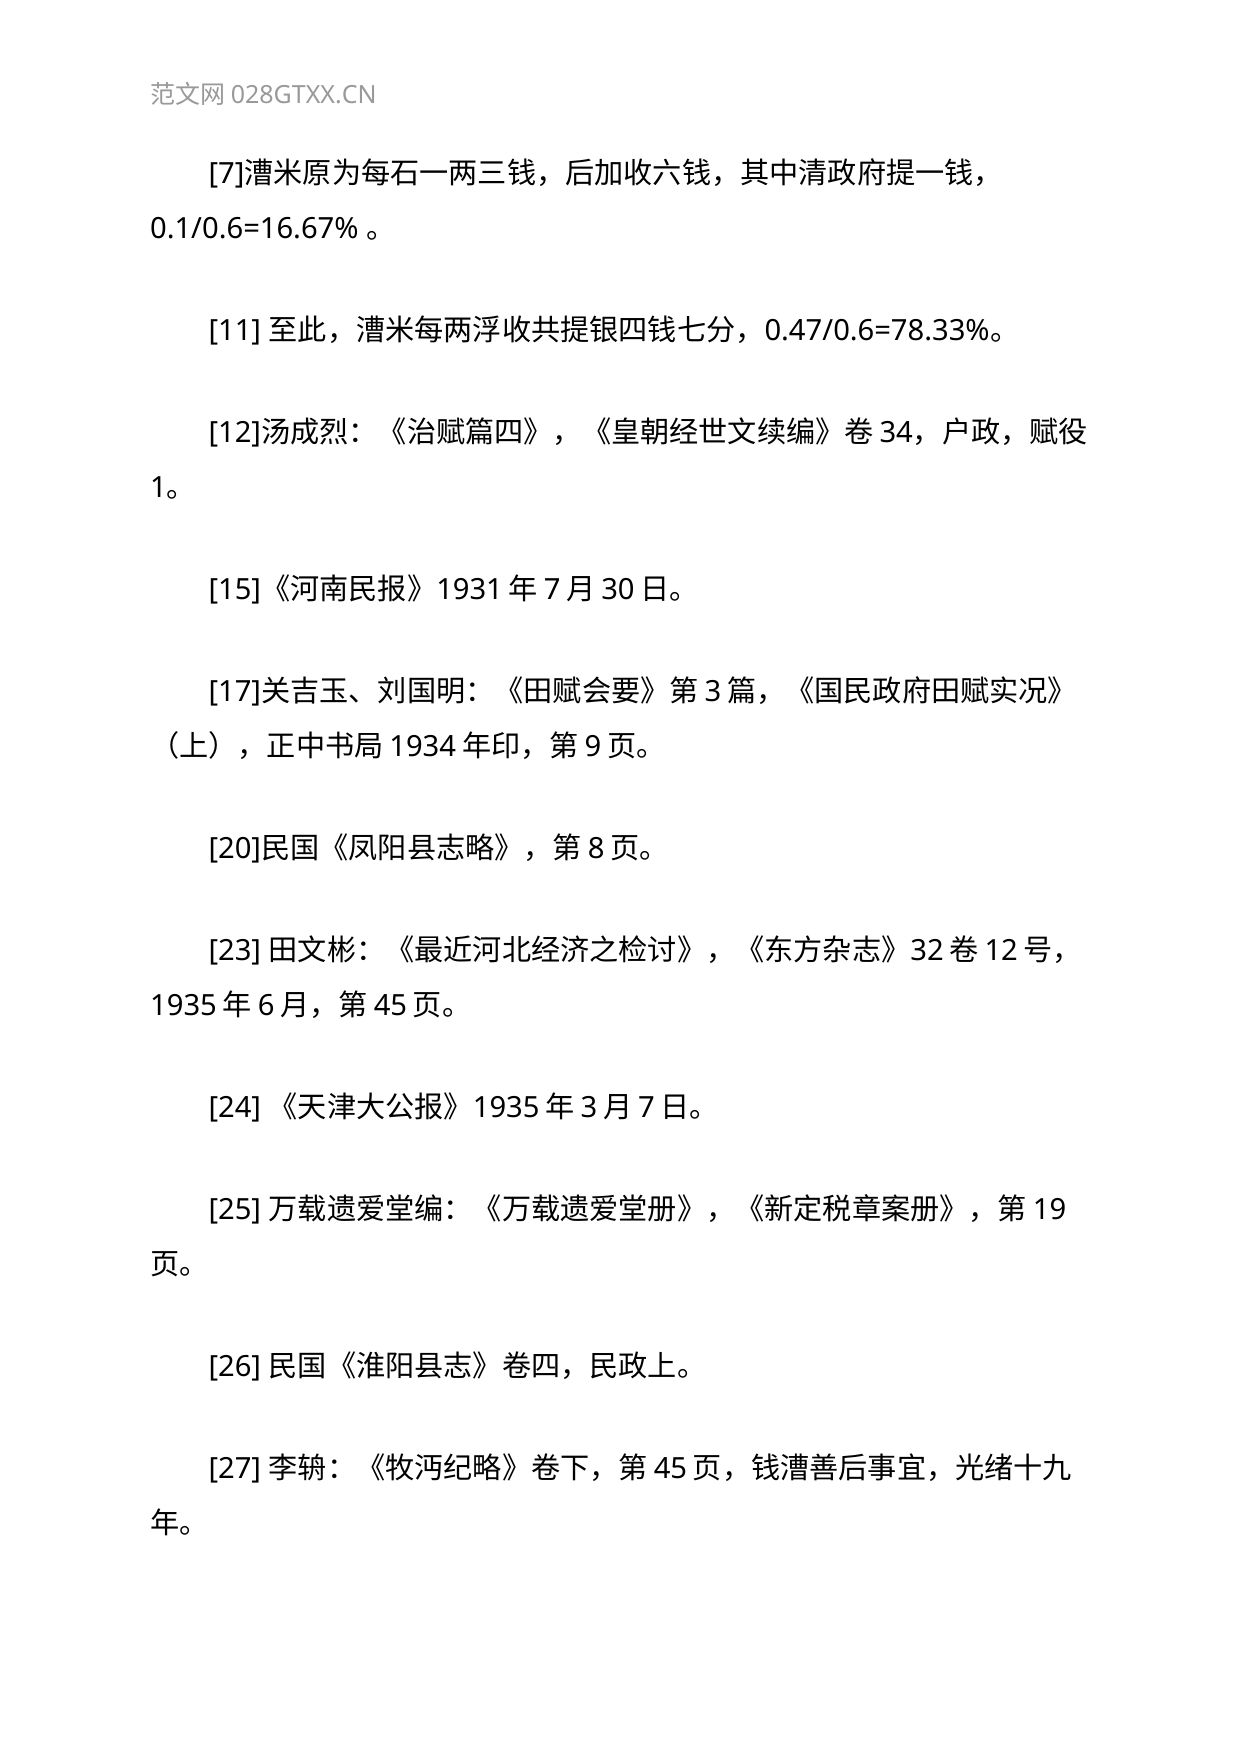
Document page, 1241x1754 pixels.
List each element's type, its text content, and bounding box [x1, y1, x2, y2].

text [25] 万载遗爱堂编：《万载遗爱堂册》，《新定税章案册》，第19页。 [150, 1186, 1090, 1283]
text [23] 田文彬：《最近河北经济之检讨》，《东方杂志》32卷12号，1935年6月，第45页。 [150, 927, 1090, 1024]
text [17]关吉玉、刘国明：《田赋会要》第3篇，《国民政府田赋实况》（上），正中书局1934年印，第9页。 [150, 668, 1090, 765]
text [7]漕米原为每石一两三钱，后加收六钱，其中清政府提一钱，0.1/0.6=16.67% 。 [150, 150, 1090, 247]
text [26] 民国《淮阳县志》卷四，民政上。 [150, 1343, 1090, 1385]
text [27] 李辀：《牧沔纪略》卷下，第45页，钱漕善后事宜，光绪十九年。 [150, 1444, 1090, 1542]
text [12]汤成烈：《治赋篇四》，《皇朝经世文续编》卷34，户政，赋役1。 [150, 409, 1090, 506]
text [24] 《天津大公报》1935年3月7日。 [150, 1084, 1090, 1126]
text [15]《河南民报》1931年7月30日。 [150, 566, 1090, 608]
text [11] 至此，漕米每两浮收共提银四钱七分，0.47/0.6=78.33%。 [150, 307, 1090, 349]
text [20]民国《凤阳县志略》，第8页。 [150, 825, 1090, 867]
